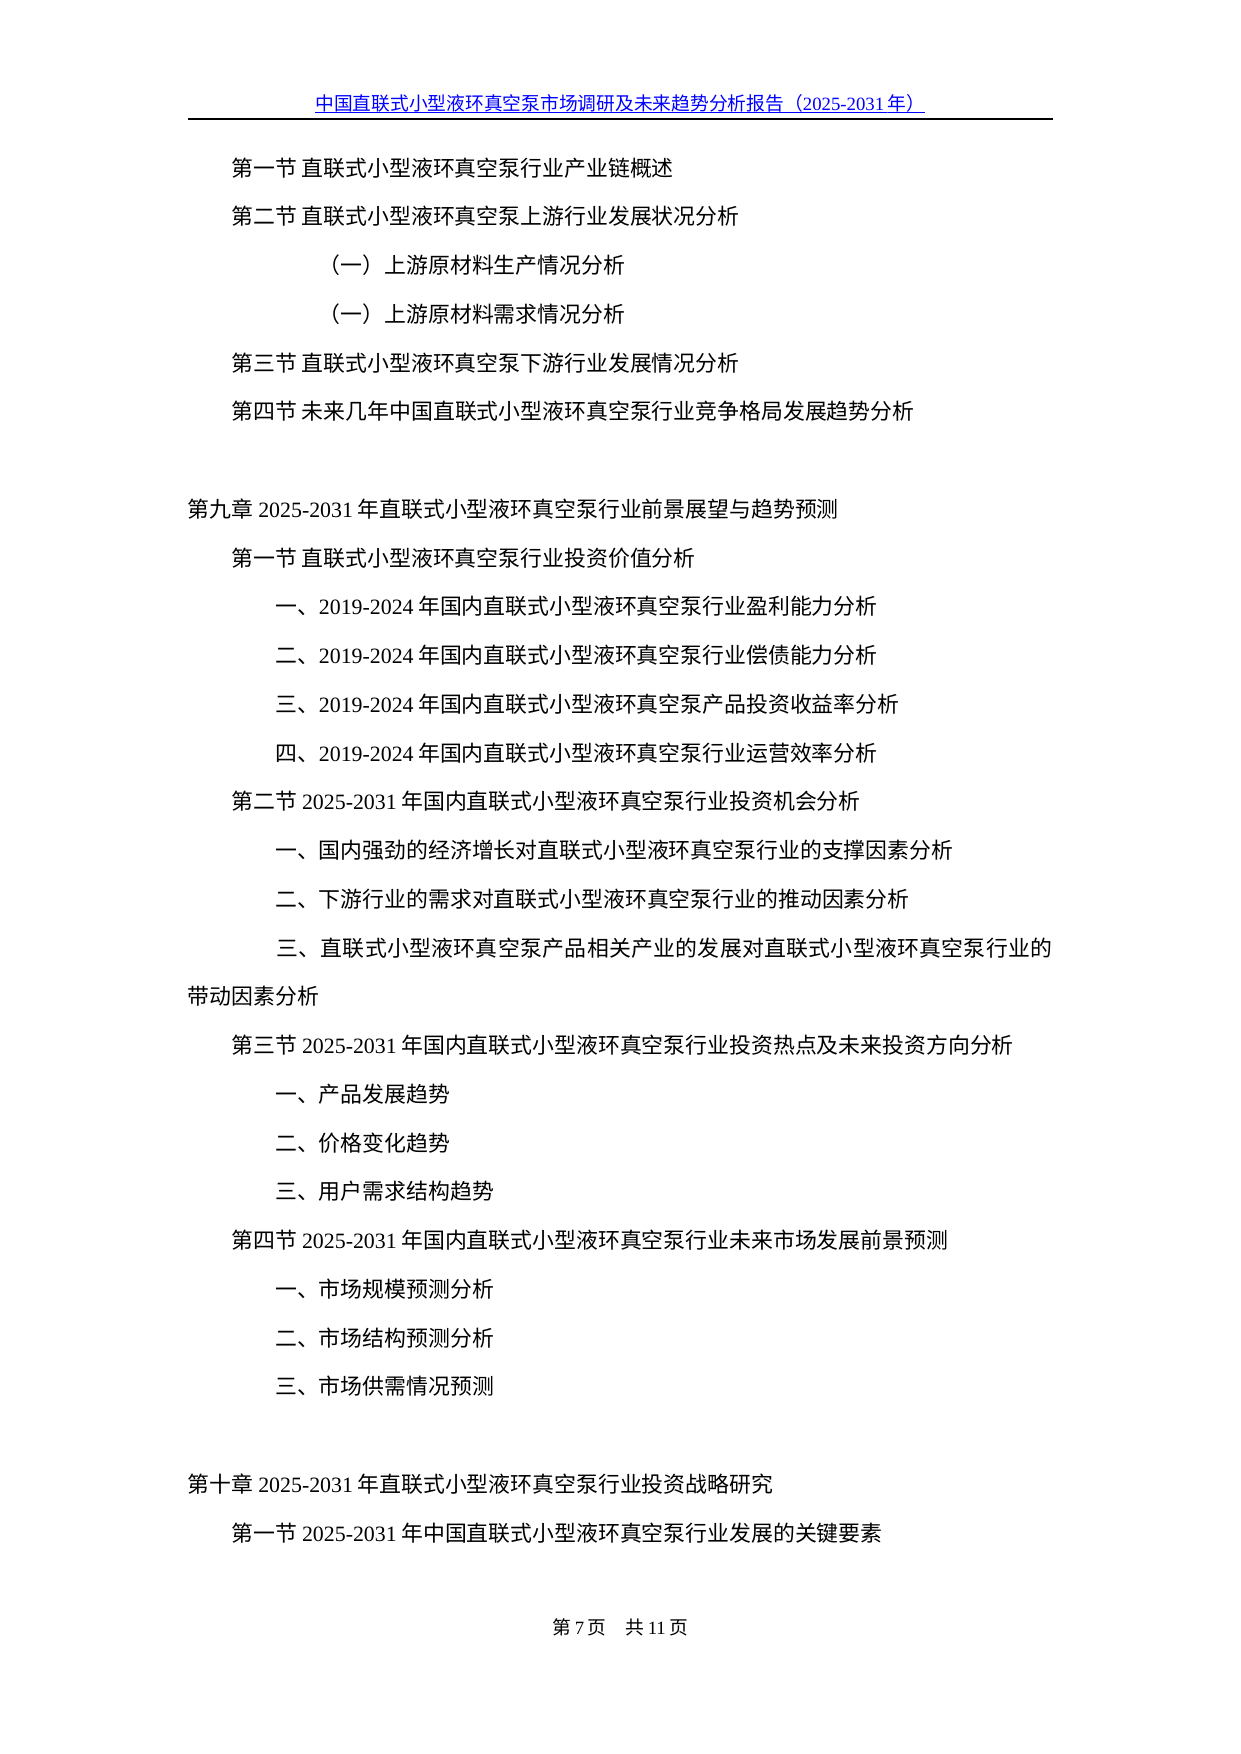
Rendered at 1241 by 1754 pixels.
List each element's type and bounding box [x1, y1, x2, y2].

text [187, 150, 1053, 1548]
